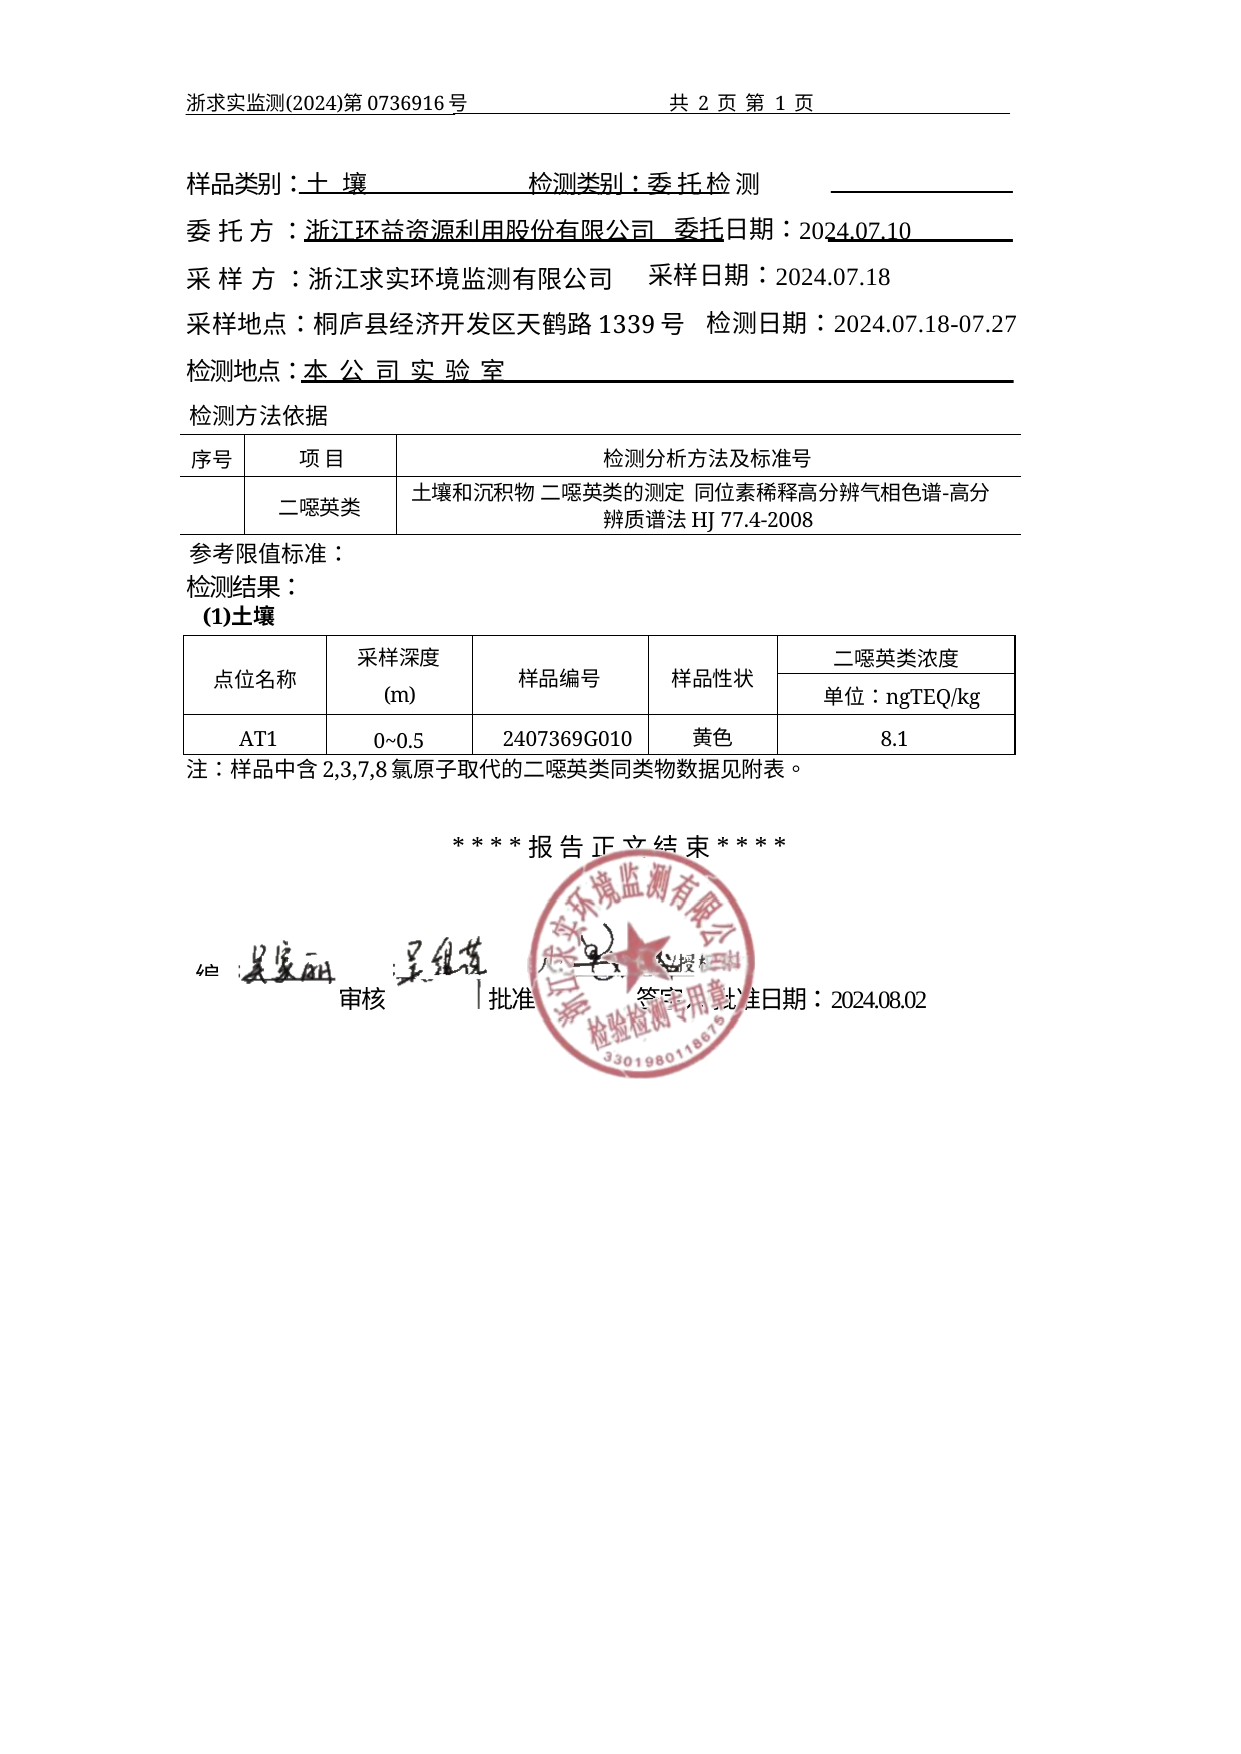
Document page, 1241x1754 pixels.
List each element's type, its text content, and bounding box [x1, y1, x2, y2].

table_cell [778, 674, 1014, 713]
text 采样地点：桐庐县经济开发区天鹤路1339号 检测日期：2024.07.18-07.27 [186, 307, 1198, 340]
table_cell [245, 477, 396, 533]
picture [238, 936, 336, 984]
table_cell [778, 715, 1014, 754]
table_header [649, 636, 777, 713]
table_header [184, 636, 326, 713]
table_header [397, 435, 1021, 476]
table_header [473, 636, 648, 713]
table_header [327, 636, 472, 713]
text 审核 批准 签字人 批准日期：2024.08.02 [756, 933, 1198, 1016]
picture [527, 842, 756, 1079]
text * * * * 报 告 正 文 结 束 * * * * [452, 832, 1198, 863]
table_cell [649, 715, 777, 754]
text 采 样 方 ：浙江求实环境监测有限公司 采样日期：2024.07.18 [186, 259, 1198, 295]
text 注：样品中含2,3,7,8氯原子取代的二噁英类同类物数据见附表。 [186, 757, 1198, 783]
text 检测地点：本 公 司 实 验 室 [186, 356, 1198, 387]
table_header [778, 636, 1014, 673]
picture [393, 933, 488, 1009]
text (1)土壤 [202, 603, 1198, 630]
text 参考限值标准： [189, 540, 1198, 568]
text 委 托 方 ：浙江环益资源利用股份有限公司 委托日期：2024.07.10 [186, 214, 1198, 247]
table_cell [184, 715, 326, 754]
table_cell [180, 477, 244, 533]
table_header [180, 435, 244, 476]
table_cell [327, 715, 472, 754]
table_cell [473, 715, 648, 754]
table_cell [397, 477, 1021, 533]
text 检测方法依据 [189, 402, 1198, 431]
text 样品类别：土 壤 检测类别：委 托 检 测 [186, 168, 1198, 199]
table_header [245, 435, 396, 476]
text 检测结果： [186, 574, 1198, 602]
